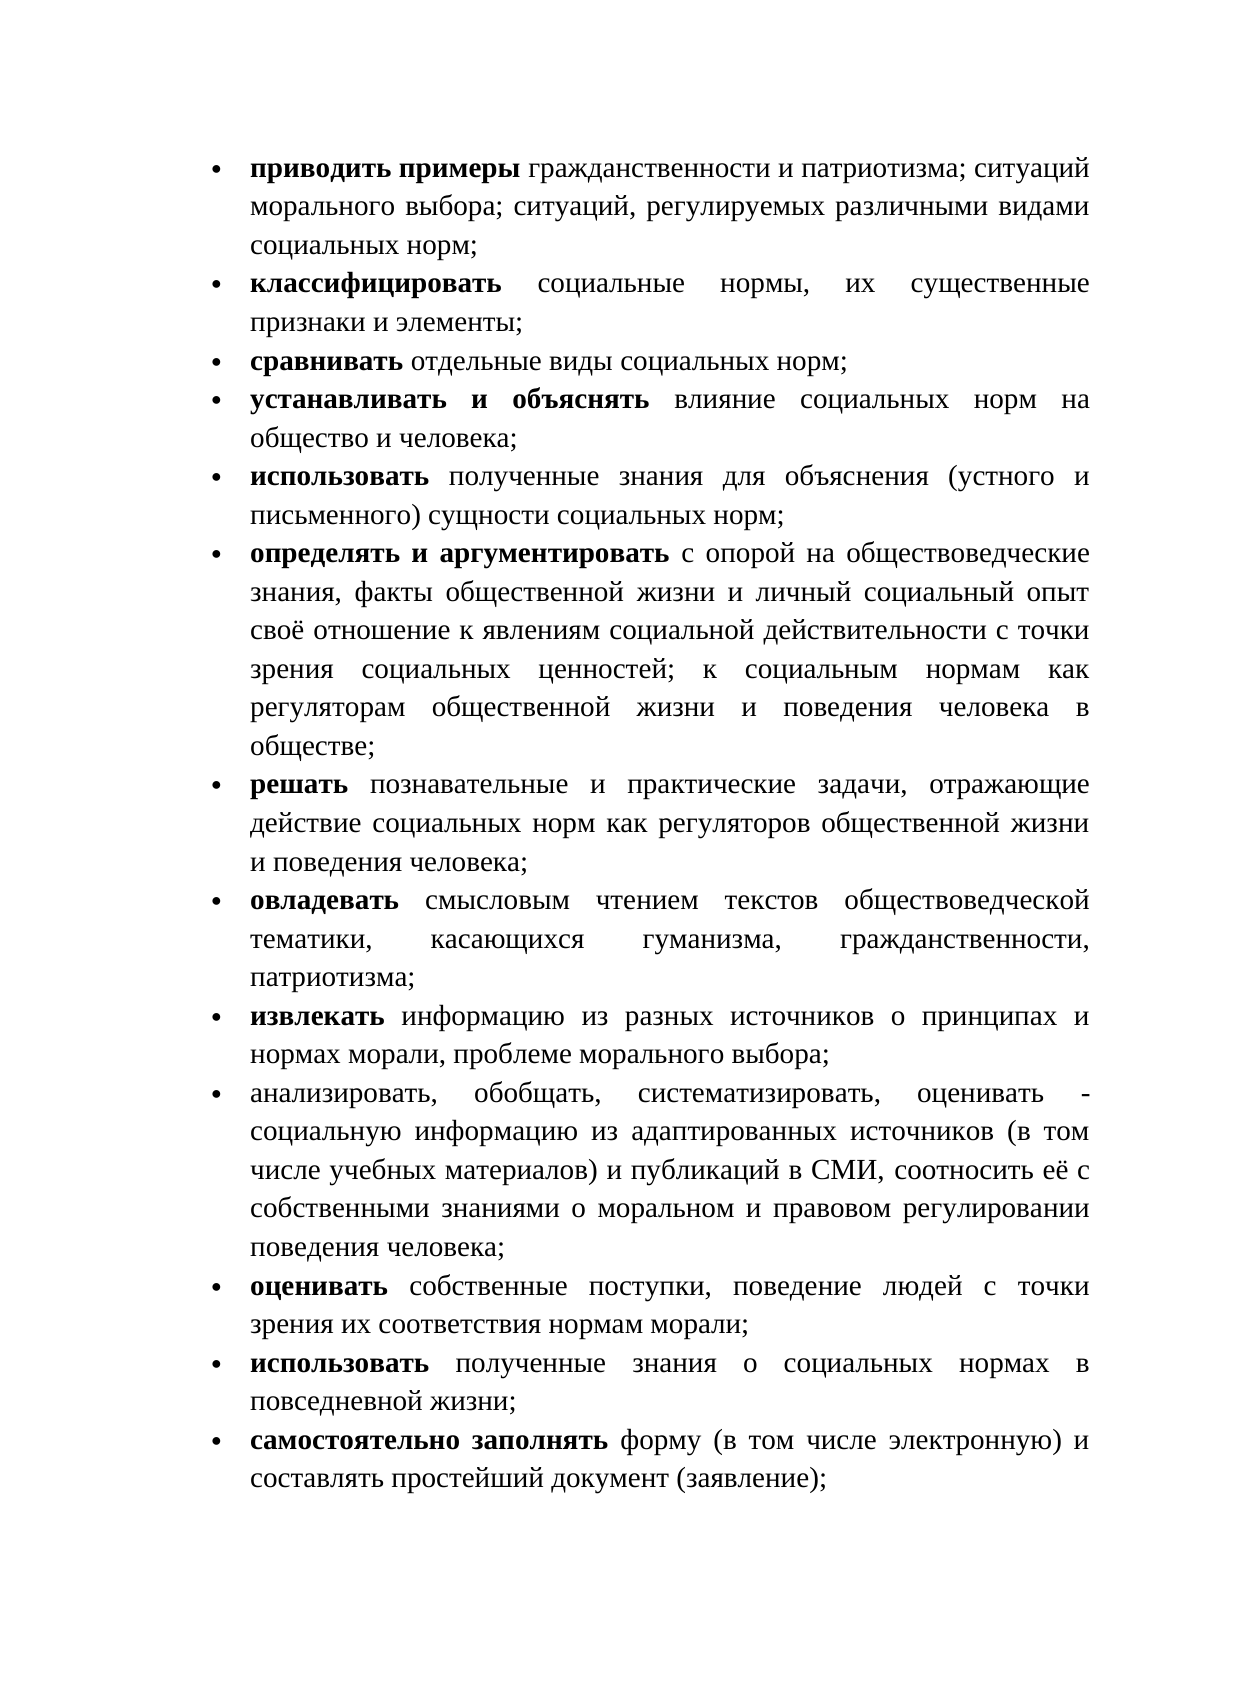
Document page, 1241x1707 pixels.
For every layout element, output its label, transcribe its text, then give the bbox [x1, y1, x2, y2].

list классифицировать социальные нормы, их существенные признаки и элементы; [212, 266, 1090, 338]
list определять и аргументировать с опорой на обществоведческие знания, факты общественной жизни и личный социальный опыт своё отношение к явлениям социальной действительности с точки зрения социальных ценностей; к социальным нормам как регуляторам общественной жизни и поведения человека в обществе; [212, 535, 1090, 762]
list решать познавательные и практические задачи, отражающие действие социальных норм как регуляторов общественной жизни и поведения человека; [212, 767, 1090, 877]
list оценивать собственные поступки, поведение людей с точки зрения их соответствия нормам морали; [212, 1268, 1090, 1340]
list устанавливать и объяснять влияние социальных норм на общество и человека; [212, 381, 1090, 453]
list использовать полученные знания о социальных нормах в повседневной жизни; [212, 1345, 1090, 1417]
list приводить примеры гражданственности и патриотизма; ситуаций морального выбора; ситуаций, регулируемых различными видами социальных норм; [212, 150, 1090, 261]
list овладевать смысловым чтением текстов обществоведческой тематики, касающихся гуманизма, гражданственности, патриотизма; [212, 882, 1090, 993]
list использовать полученные знания для объяснения (устного и письменного) сущности социальных норм; [212, 458, 1090, 530]
list извлекать информацию из разных источников о принципах и нормах морали, проблеме морального выбора; [212, 998, 1090, 1070]
list сравнивать отдельные виды социальных норм; [212, 343, 1090, 376]
list анализировать, обобщать, систематизировать, оценивать ­социальную информацию из адаптированных источников (в том числе учебных материалов) и публикаций в СМИ, ­соотносить её с собственными знаниями о моральном и правовом регулировании поведения человека; [212, 1075, 1090, 1263]
list самостоятельно заполнять форму (в том числе электронную) и составлять простейший документ (заявление); [212, 1422, 1090, 1494]
